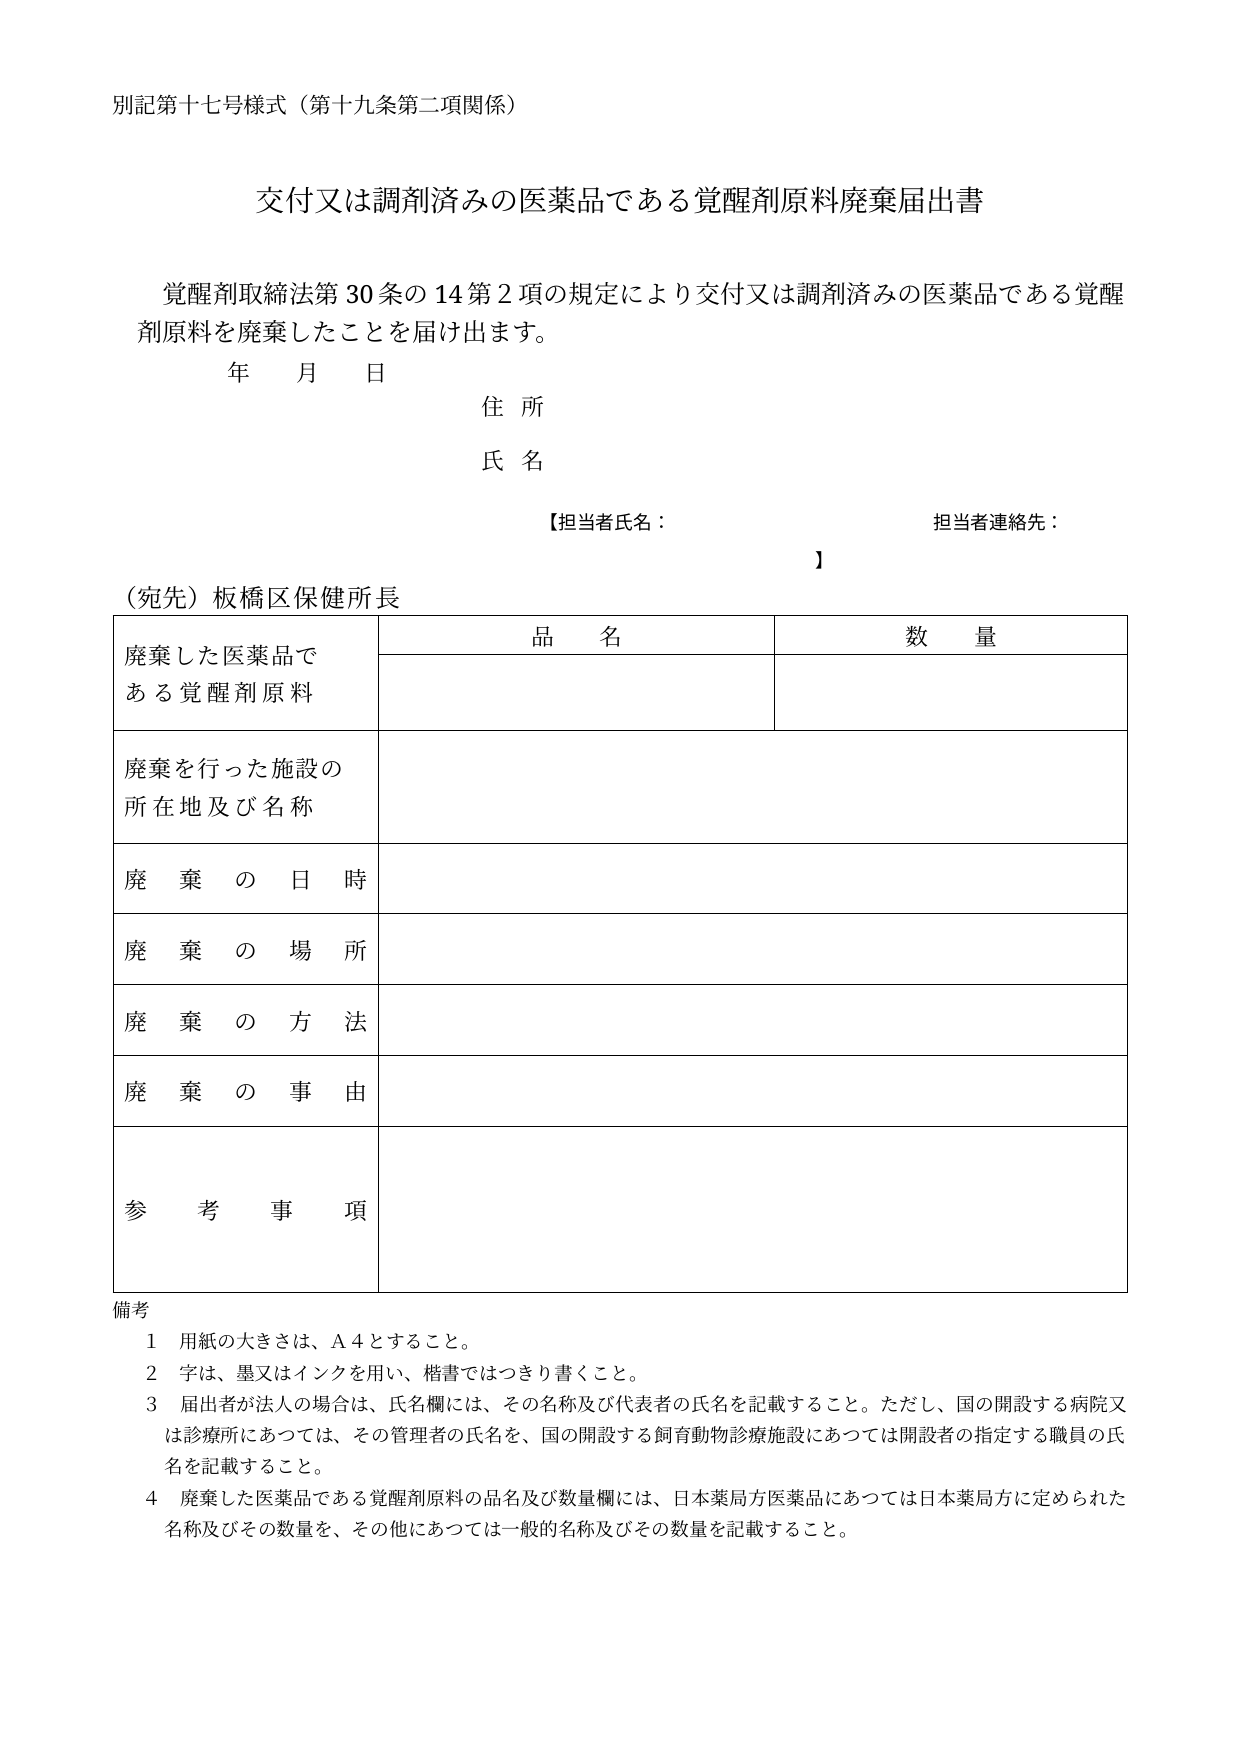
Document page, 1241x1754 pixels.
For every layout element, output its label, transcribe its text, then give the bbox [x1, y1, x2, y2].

table_header 廃棄した医薬品で ある覚醒剤原料 [114, 616, 378, 730]
table_cell [775, 655, 1127, 730]
text １ 用紙の大きさは、Ａ４とすること。 [142, 1324, 1128, 1355]
table_cell [379, 1127, 1127, 1292]
table_cell [379, 655, 774, 730]
table_cell 参考事項 [114, 1127, 378, 1292]
text 【担当者氏名： 担当者連絡先： 】 [452, 503, 1114, 578]
table_cell [379, 985, 1127, 1055]
table_cell [379, 1056, 1127, 1126]
text 交付又は調剤済みの医薬品である覚醒剤原料廃棄届出書 [112, 161, 1128, 236]
table_header 数 量 [775, 616, 1127, 654]
table_cell [379, 914, 1127, 984]
text （宛先）板橋区保健所長 [112, 578, 1128, 615]
table_cell 廃棄の場所 [114, 914, 378, 984]
text ２ 字は、墨又はインクを用い、楷書ではつきり書くこと。 [142, 1355, 1128, 1386]
text 年 月 日 [112, 361, 1128, 386]
table_cell [379, 844, 1127, 913]
text ４ 廃棄した医薬品である覚醒剤原料の品名及び数量欄には、日本薬局方医薬品にあつては日本薬局方に定められた名称及びその数量を、その他にあつては一般的名称及びその数量を記載すること。 [142, 1480, 1128, 1543]
text 氏名 [112, 440, 1128, 478]
text ３ 届出者が法人の場合は、氏名欄には、その名称及び代表者の氏名を記載すること。ただし、国の開設する病院又は診療所にあつては、その管理者の氏名を、国の開設する飼育動物診療施設にあつては開設者の指定する職員の氏名を記載すること。 [142, 1386, 1128, 1480]
table_cell 廃棄を行った施設の 所在地及び名称 [114, 731, 378, 842]
table_cell 廃棄の事由 [114, 1056, 378, 1126]
table_cell 廃棄の方法 [114, 985, 378, 1055]
text 住所 [112, 386, 1128, 424]
table_header 品 名 [379, 616, 774, 654]
table_cell [379, 731, 1127, 842]
text 備考 [112, 1293, 1128, 1324]
text 覚醒剤取締法第30条の14第２項の規定により交付又は調剤済みの医薬品である覚醒剤原料を廃棄したことを届け出ます。 [137, 274, 1128, 349]
table_cell 廃棄の日時 [114, 844, 378, 913]
